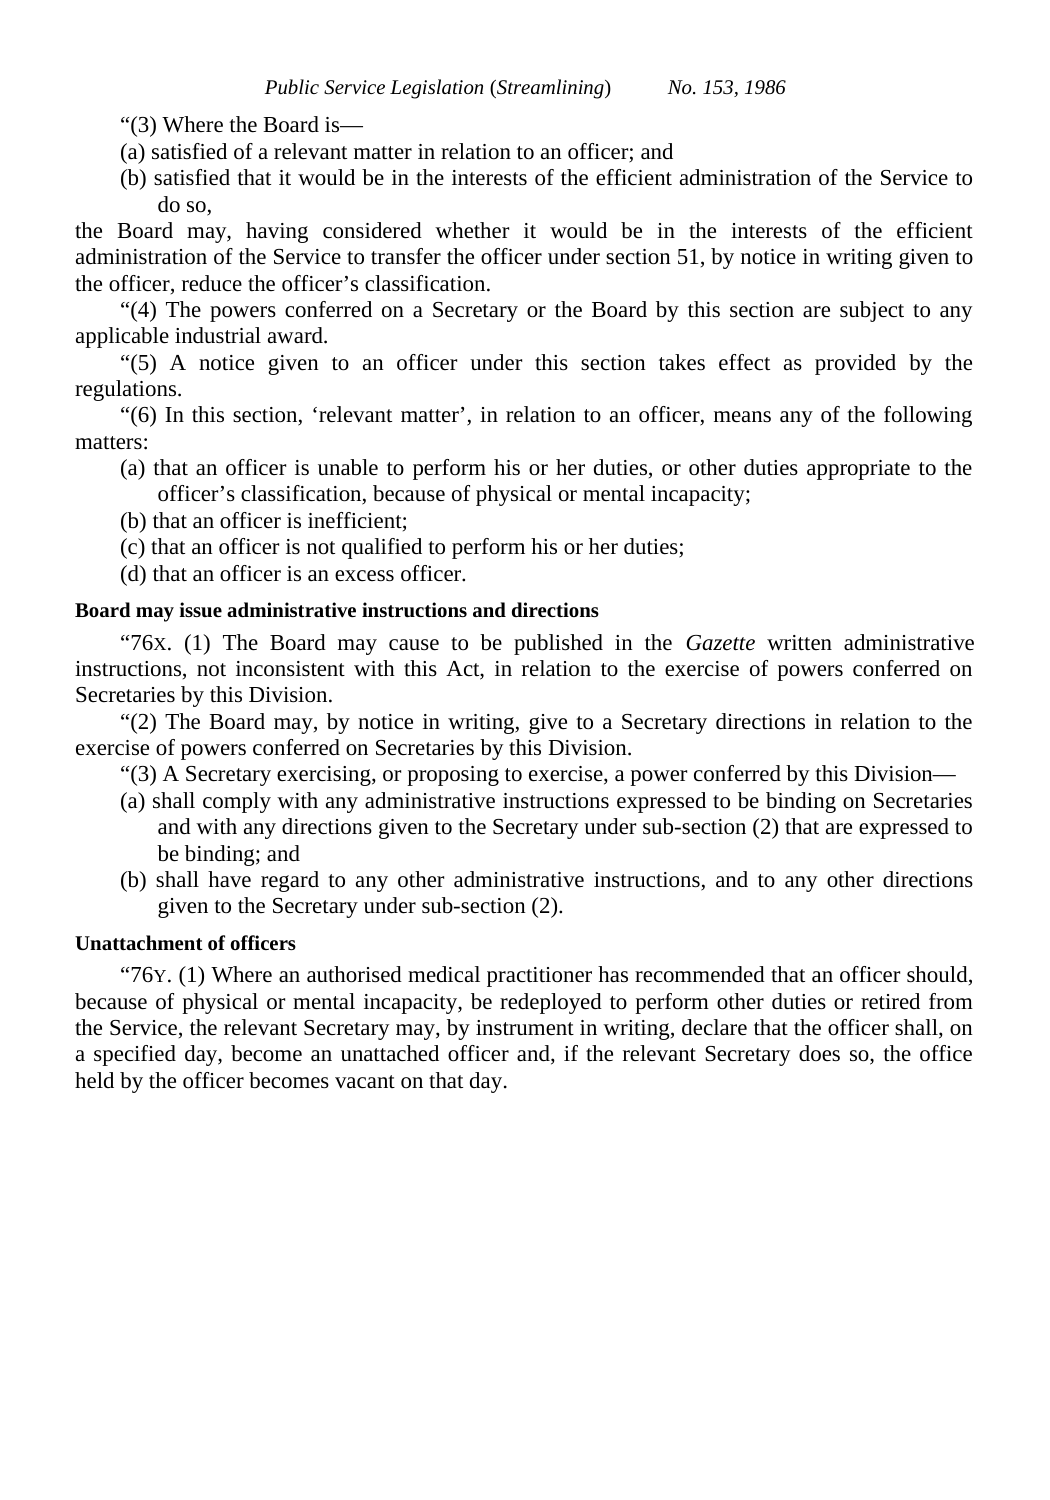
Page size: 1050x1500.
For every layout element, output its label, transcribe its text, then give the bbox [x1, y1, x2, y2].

text (c) that an officer is not qualified to perform his or her duties; [120, 533, 975, 559]
text “76y. (1) Where an authorised medical practitioner has recommended that an officer should, because of physical or mental incapacity, be redeployed to perform other duties or retired from the Service, the relevant Secretary may, by instrument in writing, declare that the officer shall, on a specified day, become an unattached officer and, if the relevant Secretary does so, the office held by the officer becomes vacant on that day. [75, 961, 975, 1093]
text (d) that an officer is an excess officer. [120, 559, 975, 586]
text the Board may, having considered whether it would be in the interests of the efficient administration of the Service to transfer the officer under section 51, by notice in writing given to the officer, reduce the officer’s classification. [75, 217, 975, 296]
text (b) satisfied that it would be in the interests of the efficient administration of the Service to do so, [120, 164, 975, 217]
text “(4) The powers conferred on a Secretary or the Board by this section are subject to any applicable industrial award. [75, 296, 975, 349]
text “76x. (1) The Board may cause to be published in the Gazette written administrative instructions, not inconsistent with this Act, in relation to the exercise of powers conferred on Secretaries by this Division. [75, 629, 975, 708]
text “(5) A notice given to an officer under this section takes effect as provided by the regulations. [75, 349, 975, 401]
text (b) that an officer is inefficient; [120, 507, 975, 533]
text “(3) Where the Board is— [75, 112, 975, 138]
text “(3) A Secretary exercising, or proposing to exercise, a power conferred by this Division— [75, 761, 975, 787]
text “(2) The Board may, by notice in writing, give to a Secretary directions in relation to the exercise of powers conferred on Secretaries by this Division. [75, 708, 975, 761]
text Unattachment of officers [75, 931, 975, 955]
text Board may issue administrative instructions and directions [75, 598, 975, 622]
text “(6) In this section, ‘relevant matter’, in relation to an officer, means any of the following matters: [75, 401, 975, 454]
text (a) satisfied of a relevant matter in relation to an officer; and [120, 138, 975, 164]
text (a) that an officer is unable to perform his or her duties, or other duties appropriate to the officer’s classification, because of physical or mental incapacity; [120, 454, 975, 507]
text (b) shall have regard to any other administrative instructions, and to any other directions given to the Secretary under sub-section (2). [120, 866, 975, 919]
text (a) shall comply with any administrative instructions expressed to be binding on Secretaries and with any directions given to the Secretary under sub-section (2) that are expressed to be binding; and [120, 787, 975, 866]
